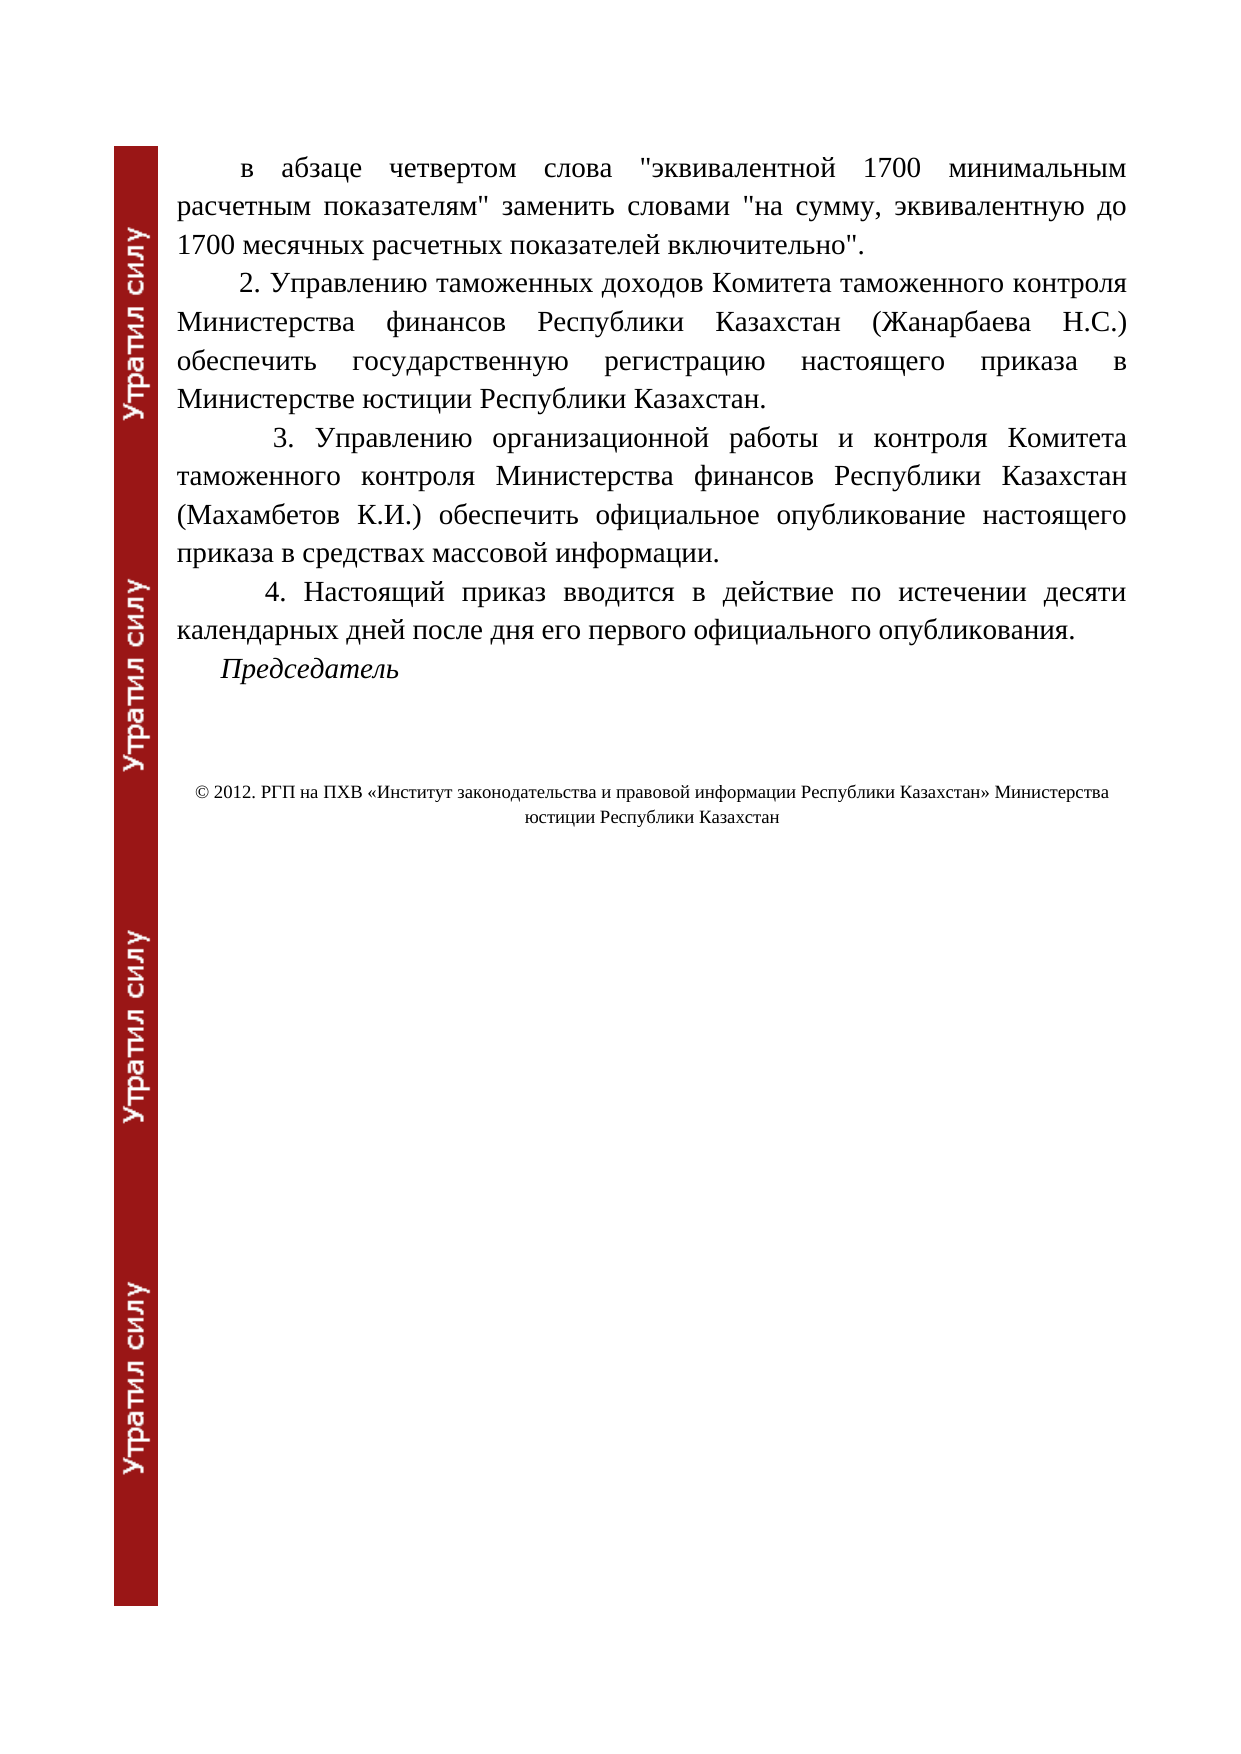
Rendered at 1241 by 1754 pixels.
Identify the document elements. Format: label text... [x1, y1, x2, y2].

text 3. Управлению организационной работы и контроля Комитета таможенного контроля Министерства финансов Республики Казахстан (Махамбетов К.И.) обеспечить официальное опубликование настоящего приказа в средствах массовой информации. [112, 420, 1128, 569]
text Председатель [112, 651, 1128, 684]
picture [114, 828, 158, 1606]
picture [114, 646, 158, 651]
picture [114, 415, 158, 420]
picture [114, 569, 158, 574]
picture [114, 684, 158, 781]
picture [114, 261, 158, 266]
picture [114, 146, 158, 150]
text © 2012. РГП на ПХВ «Институт законодательства и правовой информации Республики Казахстан» Министерства юстиции Республики Казахстан [112, 781, 1128, 828]
text 4. Настоящий приказ вводится в действие по истечении десяти календарных дней после дня его первого официального опубликования. [112, 574, 1128, 646]
text 2. Управлению таможенных доходов Комитета таможенного контроля Министерства финансов Республики Казахстан (Жанарбаева Н.С.) обеспечить государственную регистрацию настоящего приказа в Министерстве юстиции Республики Казахстан. [112, 266, 1128, 415]
